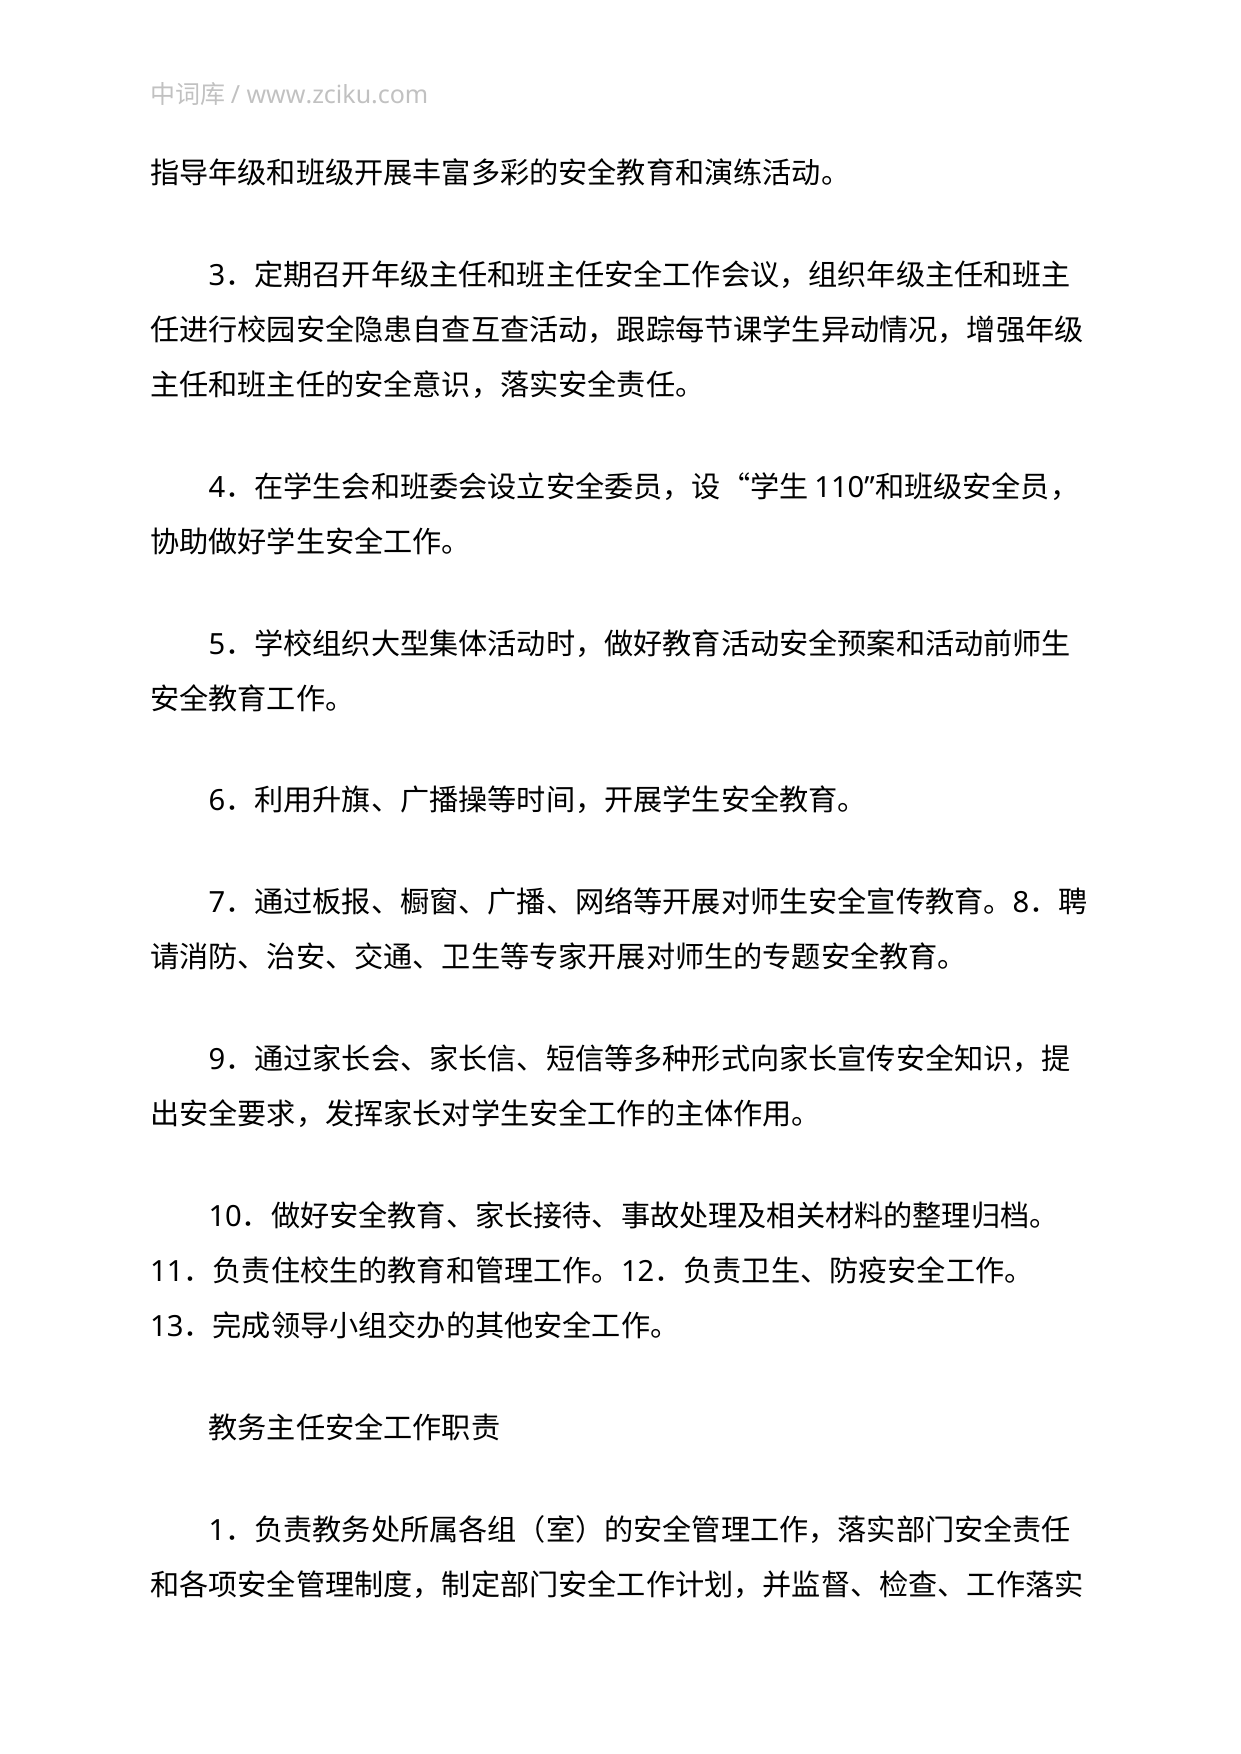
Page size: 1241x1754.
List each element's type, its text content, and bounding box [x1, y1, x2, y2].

text 4．在学生会和班委会设立安全委员，设“学生110”和班级安全员，协助做好学生安全工作。 [150, 463, 1090, 561]
text 3．定期召开年级主任和班主任安全工作会议，组织年级主任和班主任进行校园安全隐患自查互查活动，跟踪每节课学生异动情况，增强年级主任和班主任的安全意识，落实安全责任。 [150, 252, 1090, 404]
text 5．学校组织大型集体活动时，做好教育活动安全预案和活动前师生安全教育工作。 [150, 620, 1090, 717]
text 7．通过板报、橱窗、广播、网络等开展对师生安全宣传教育。8．聘请消防、治安、交通、卫生等专家开展对师生的专题安全教育。 [150, 879, 1090, 976]
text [150, 150, 1090, 192]
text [150, 1506, 1090, 1603]
text 9．通过家长会、家长信、短信等多种形式向家长宣传安全知识，提出安全要求，发挥家长对学生安全工作的主体作用。 [150, 1036, 1090, 1133]
text 10．做好安全教育、家长接待、事故处理及相关材料的整理归档。11．负责住校生的教育和管理工作。12．负责卫生、防疫安全工作。13．完成领导小组交办的其他安全工作。 [150, 1192, 1090, 1345]
text 教务主任安全工作职责 [150, 1404, 1090, 1447]
text 6．利用升旗、广播操等时间，开展学生安全教育。 [150, 777, 1090, 819]
